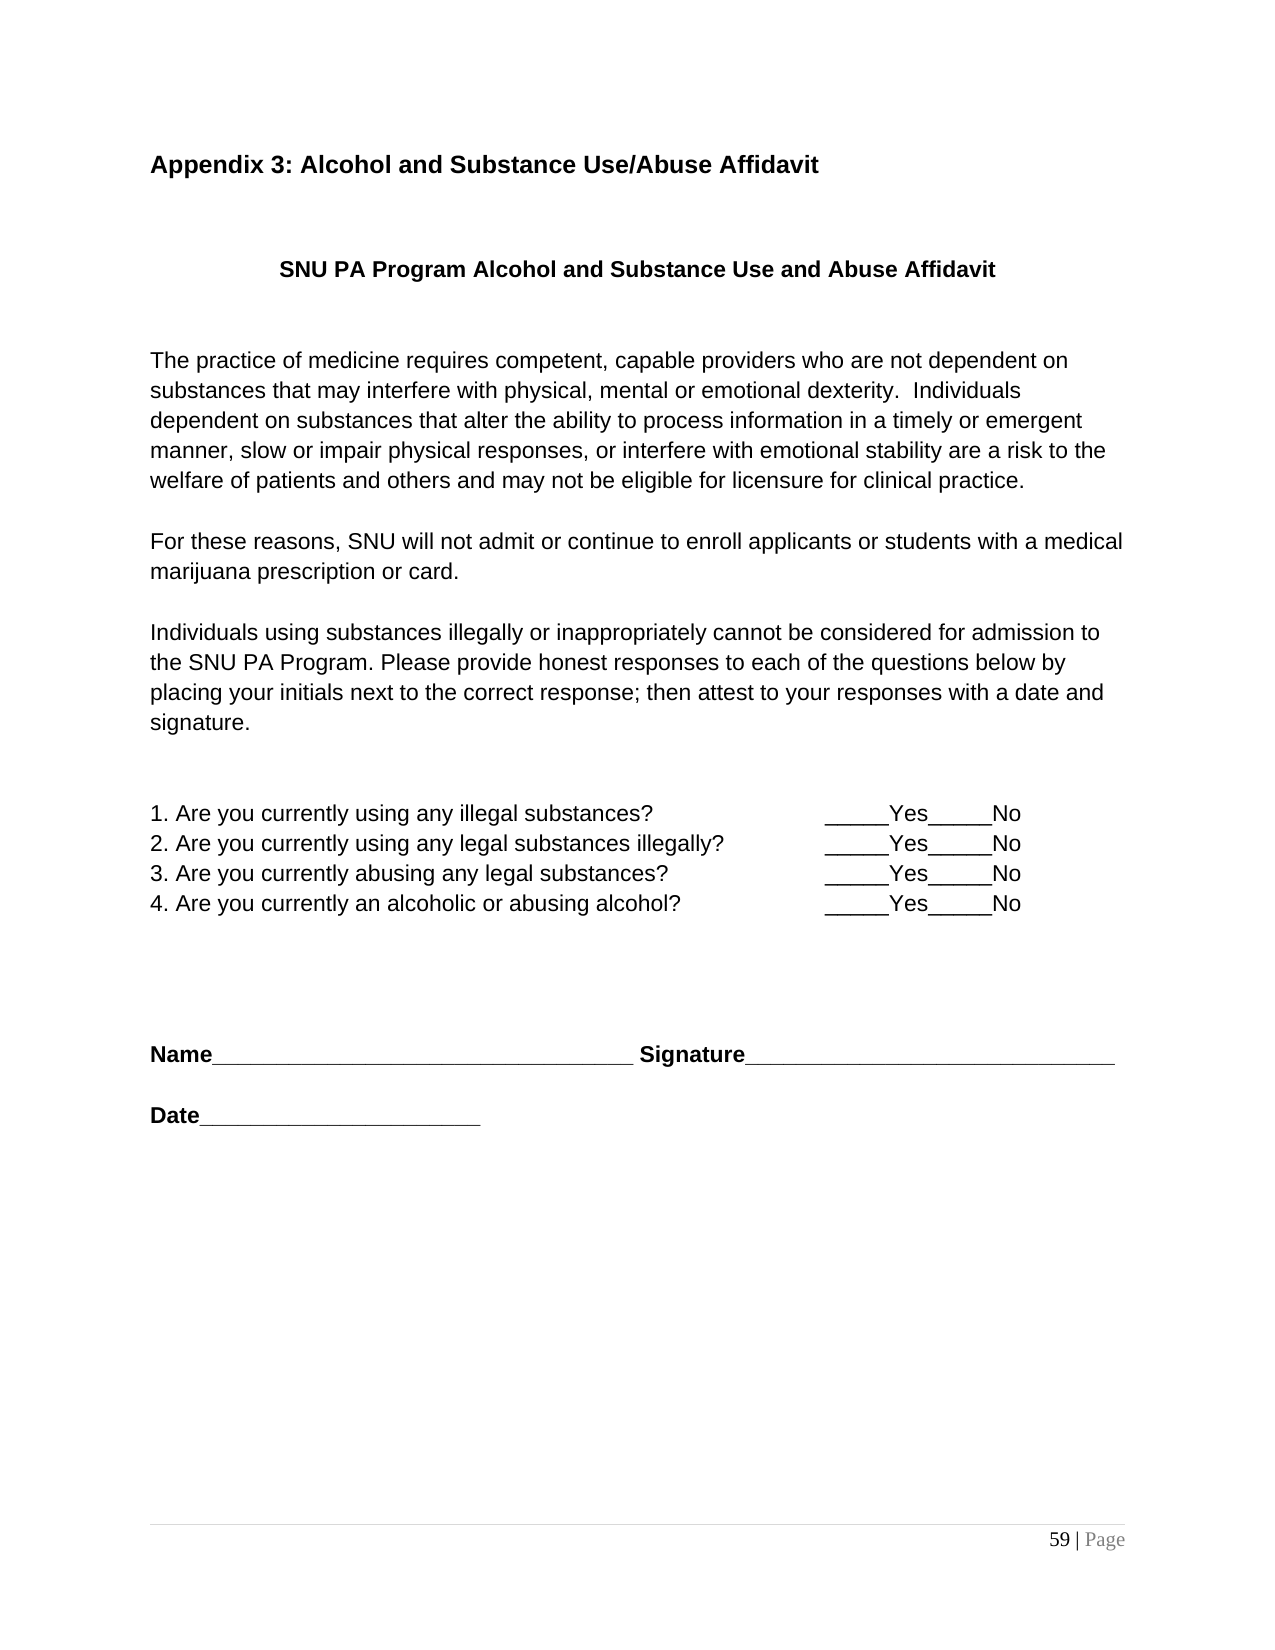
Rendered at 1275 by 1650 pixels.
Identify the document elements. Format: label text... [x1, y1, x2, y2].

text Name_________________________________ Signature_____________________________ [150, 1041, 1125, 1068]
subtitle Appendix 3: Alcohol and Substance Use/Abuse Affidavit [150, 150, 1125, 179]
text 2. Are you currently using any legal substances illegally? _____Yes_____No [150, 830, 1125, 856]
text 4. Are you currently an alcoholic or abusing alcohol? _____Yes_____No [150, 890, 1125, 917]
text Individuals using substances illegally or inappropriately cannot be considered for admission to the SNU PA Program. Please provide honest responses to each of the questions below by placing your initials next to the correct response; then attest to your responses with a date and signature. [150, 618, 1125, 735]
text For these reasons, SNU will not admit or continue to enroll applicants or students with a medical marijuana prescription or card. [150, 528, 1125, 584]
text Date______________________ [150, 1102, 1125, 1128]
text SNU PA Program Alcohol and Substance Use and Abuse Affidavit [150, 256, 1125, 282]
text The practice of medicine requires competent, capable providers who are not dependent on substances that may interfere with physical, mental or emotional dexterity. Individuals dependent on substances that alter the ability to process information in a timely or emergent manner, slow or impair physical responses, or interfere with emotional stability are a risk to the welfare of patients and others and may not be eligible for licensure for clinical practice. [150, 347, 1125, 494]
text 1. Are you currently using any illegal substances? _____Yes_____No [150, 800, 1125, 826]
text 3. Are you currently abusing any legal substances? _____Yes_____No [150, 860, 1125, 886]
